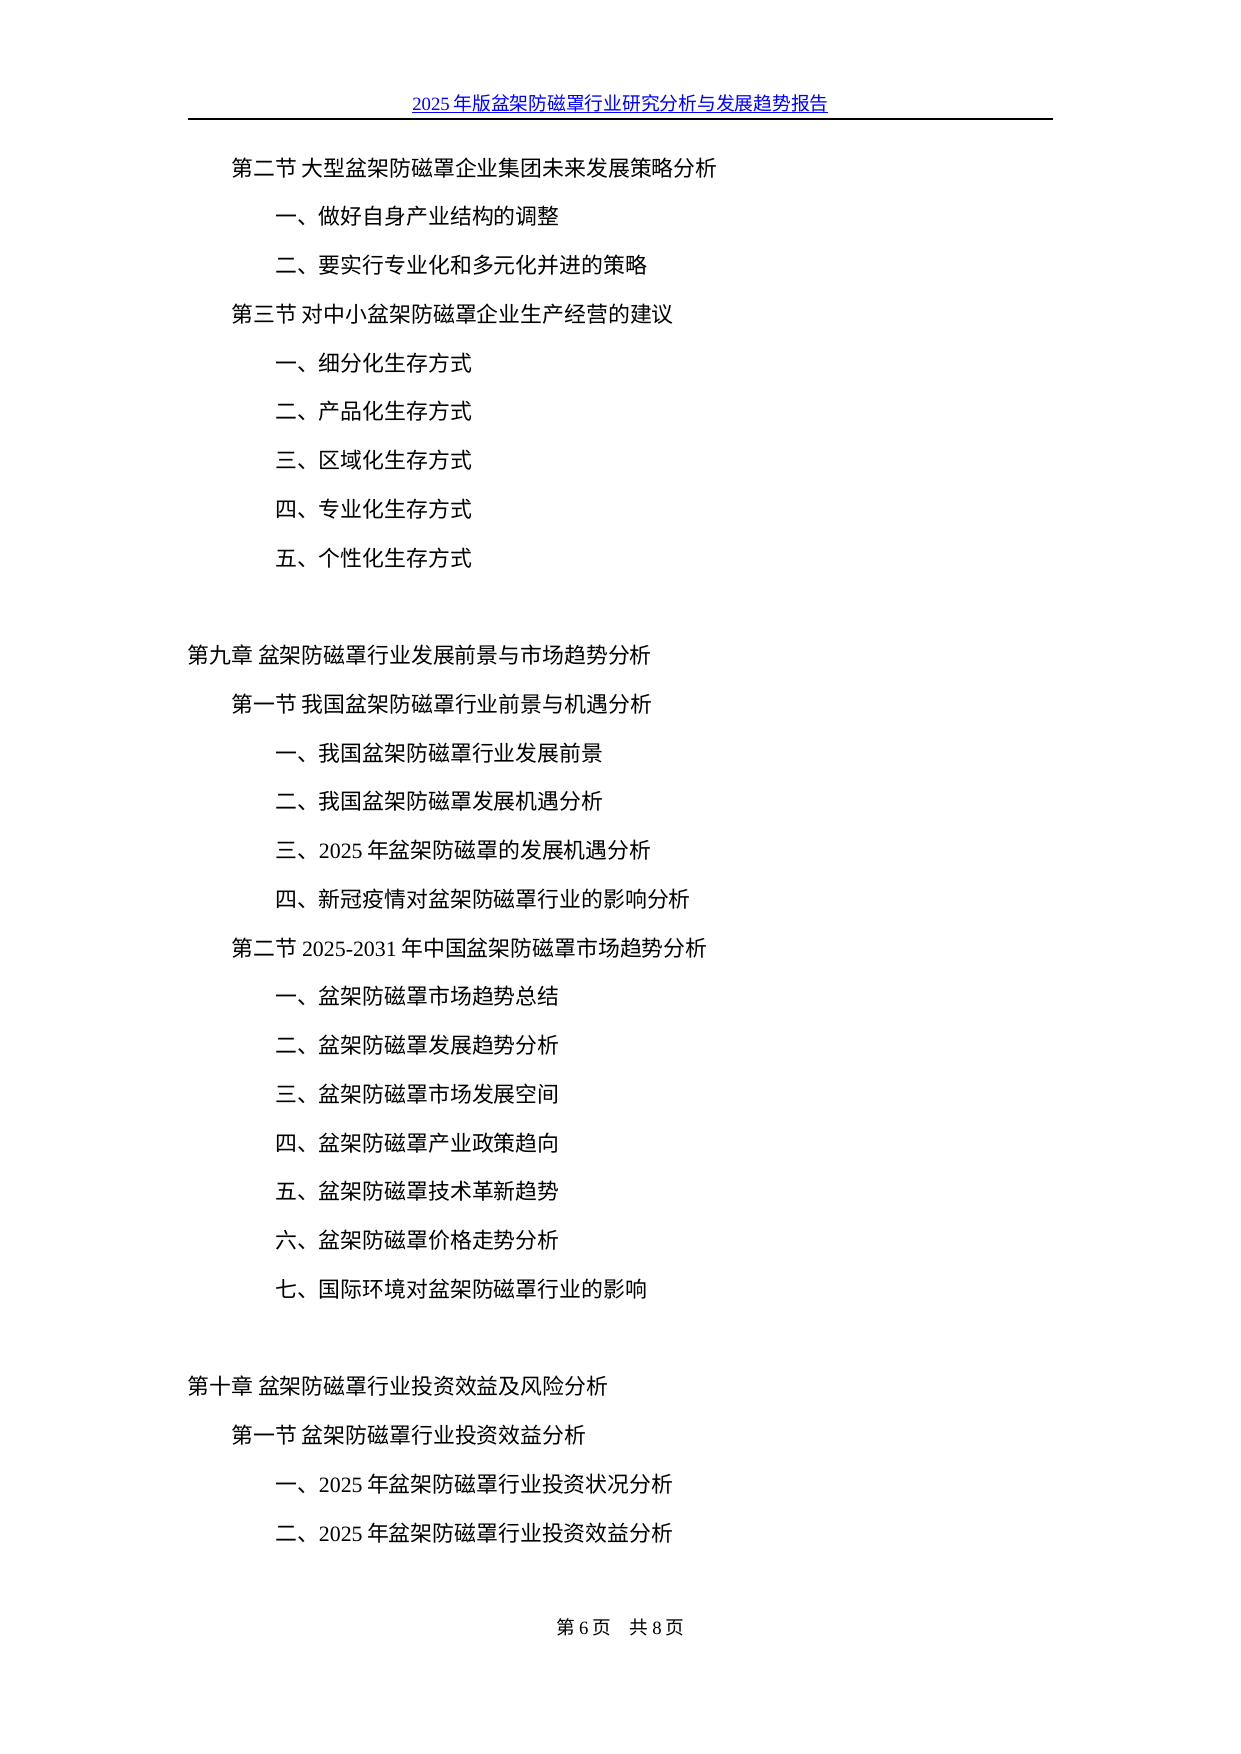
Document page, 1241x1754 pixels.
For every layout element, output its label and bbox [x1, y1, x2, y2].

text [187, 150, 1053, 1548]
